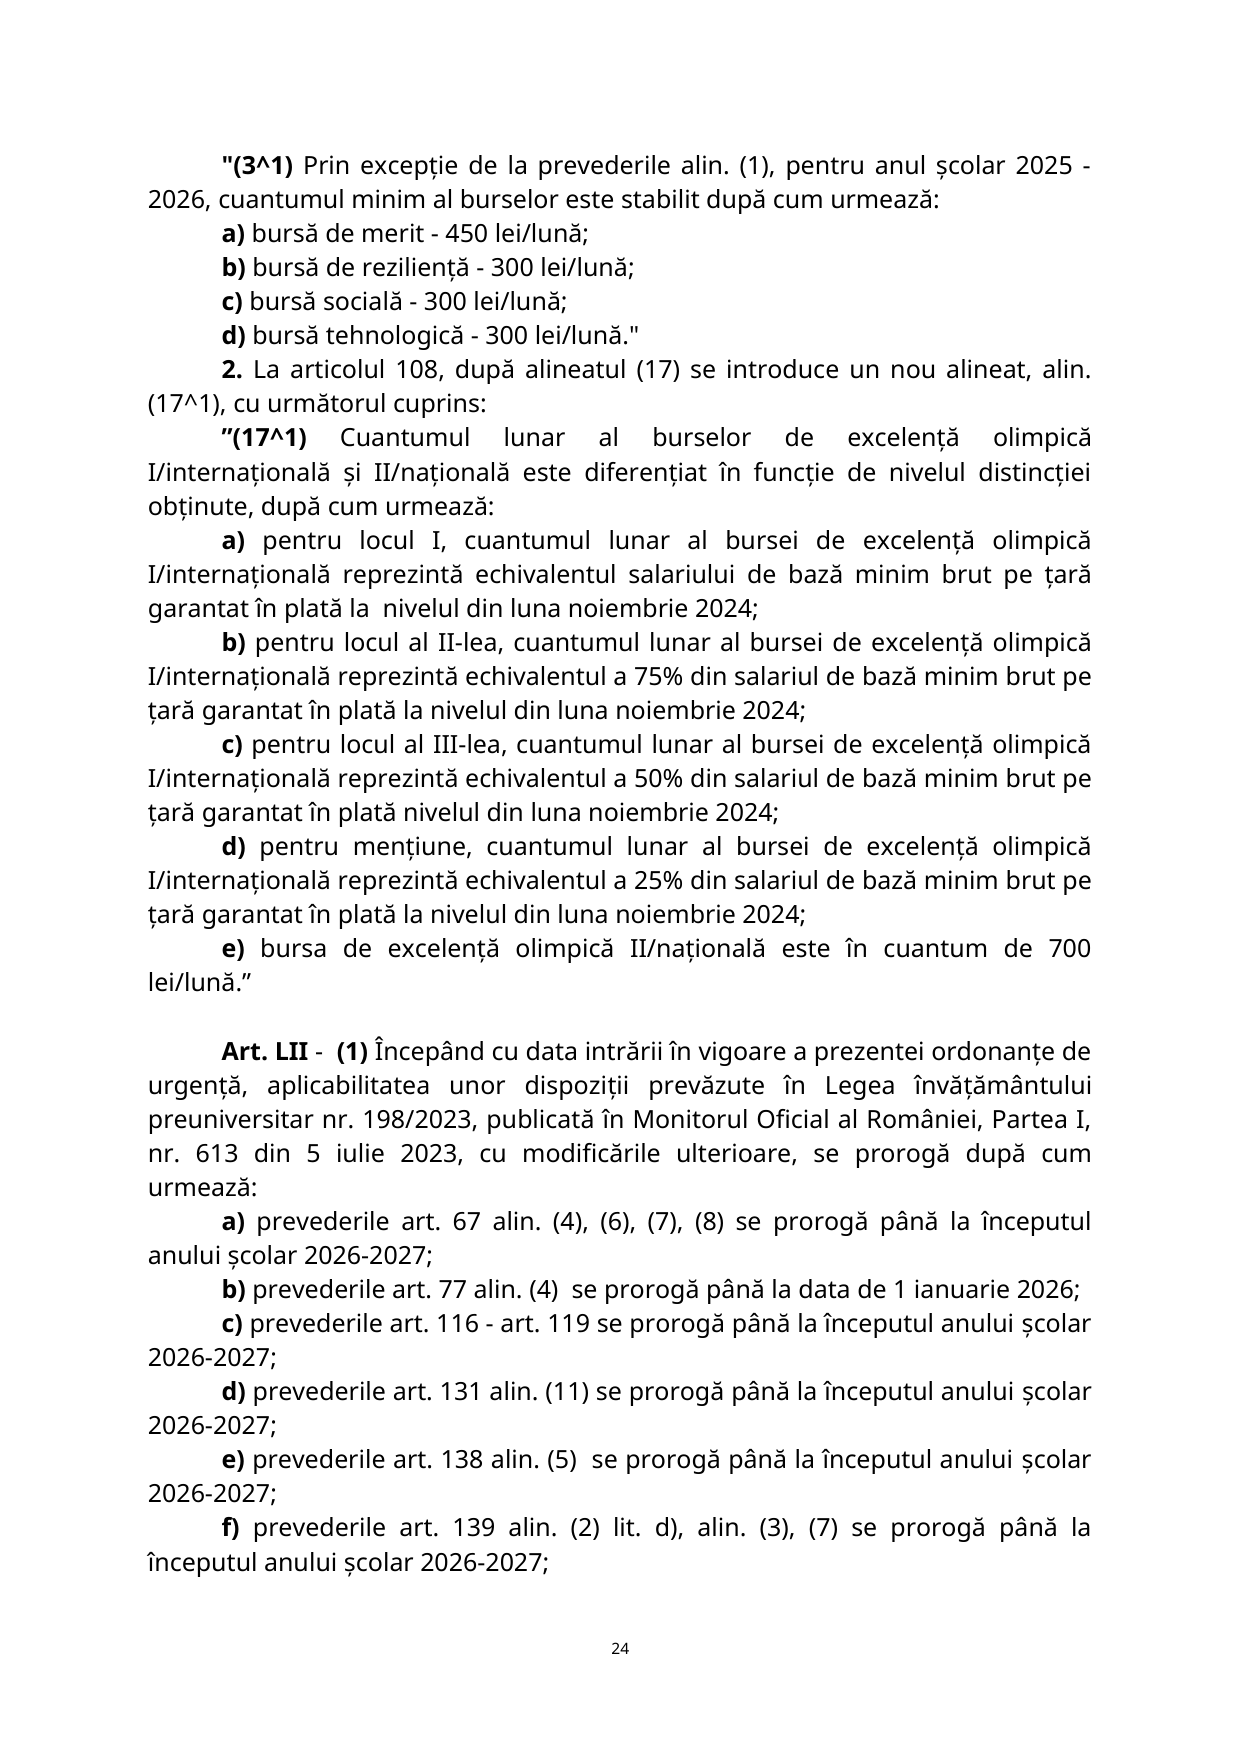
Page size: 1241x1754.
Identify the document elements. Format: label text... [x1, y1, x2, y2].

text f) prevederile art. 139 alin. (2) lit. d), alin. (3), (7) se prorogă până la începutul anului școlar 2026-2027; [148, 1510, 1093, 1578]
text c) pentru locul al III-lea, cuantumul lunar al bursei de excelenţă olimpică I/internaţională reprezintă echivalentul a 50% din salariul de bază minim brut pe ţară garantat în plată nivelul din luna noiembrie 2024; [148, 727, 1093, 829]
text d) bursă tehnologică - 300 lei/lună." [148, 318, 1093, 352]
text ”(17^1) Cuantumul lunar al burselor de excelenţă olimpică I/internaţională şi II/naţională este diferenţiat în funcţie de nivelul distincţiei obţinute, după cum urmează: [148, 420, 1093, 522]
text a) bursă de merit - 450 lei/lună; [148, 216, 1093, 250]
text c) prevederile art. 116 - art. 119 se prorogă până la începutul anului școlar 2026-2027; [148, 1306, 1093, 1374]
text b) prevederile art. 77 alin. (4) se prorogă până la data de 1 ianuarie 2026; [148, 1272, 1093, 1306]
text Art. LII - (1) Începând cu data intrării în vigoare a prezentei ordonanţe de urgenţă, aplicabilitatea unor dispoziții prevăzute în Legea învățământului preuniversitar nr. 198/2023, publicată în Monitorul Oficial al României, Partea I, nr. 613 din 5 iulie 2023, cu modificările ulterioare, se prorogă după cum urmează: [148, 1033, 1093, 1203]
text a) pentru locul I, cuantumul lunar al bursei de excelenţă olimpică I/internaţională reprezintă echivalentul salariului de bază minim brut pe ţară garantat în plată la nivelul din luna noiembrie 2024; [148, 522, 1093, 624]
text d) pentru menţiune, cuantumul lunar al bursei de excelenţă olimpică I/internaţională reprezintă echivalentul a 25% din salariul de bază minim brut pe ţară garantat în plată la nivelul din luna noiembrie 2024; [148, 829, 1093, 931]
text c) bursă socială - 300 lei/lună; [148, 284, 1093, 318]
text d) prevederile art. 131 alin. (11) se prorogă până la începutul anului școlar 2026-2027; [148, 1374, 1093, 1442]
text b) bursă de rezilienţă - 300 lei/lună; [148, 250, 1093, 284]
text "(3^1) Prin excepţie de la prevederile alin. (1), pentru anul şcolar 2025 - 2026, cuantumul minim al burselor este stabilit după cum urmează: [148, 148, 1093, 216]
text 2. La articolul 108, după alineatul (17) se introduce un nou alineat, alin. (17^1), cu următorul cuprins: [148, 352, 1093, 420]
text a) prevederile art. 67 alin. (4), (6), (7), (8) se prorogă până la începutul anului școlar 2026-2027; [148, 1203, 1093, 1272]
text b) pentru locul al II-lea, cuantumul lunar al bursei de excelenţă olimpică I/internaţională reprezintă echivalentul a 75% din salariul de bază minim brut pe ţară garantat în plată la nivelul din luna noiembrie 2024; [148, 624, 1093, 727]
text e) prevederile art. 138 alin. (5) se prorogă până la începutul anului școlar 2026-2027; [148, 1442, 1093, 1510]
text e) bursa de excelenţă olimpică II/naţională este în cuantum de 700 lei/lună.” [148, 931, 1093, 999]
